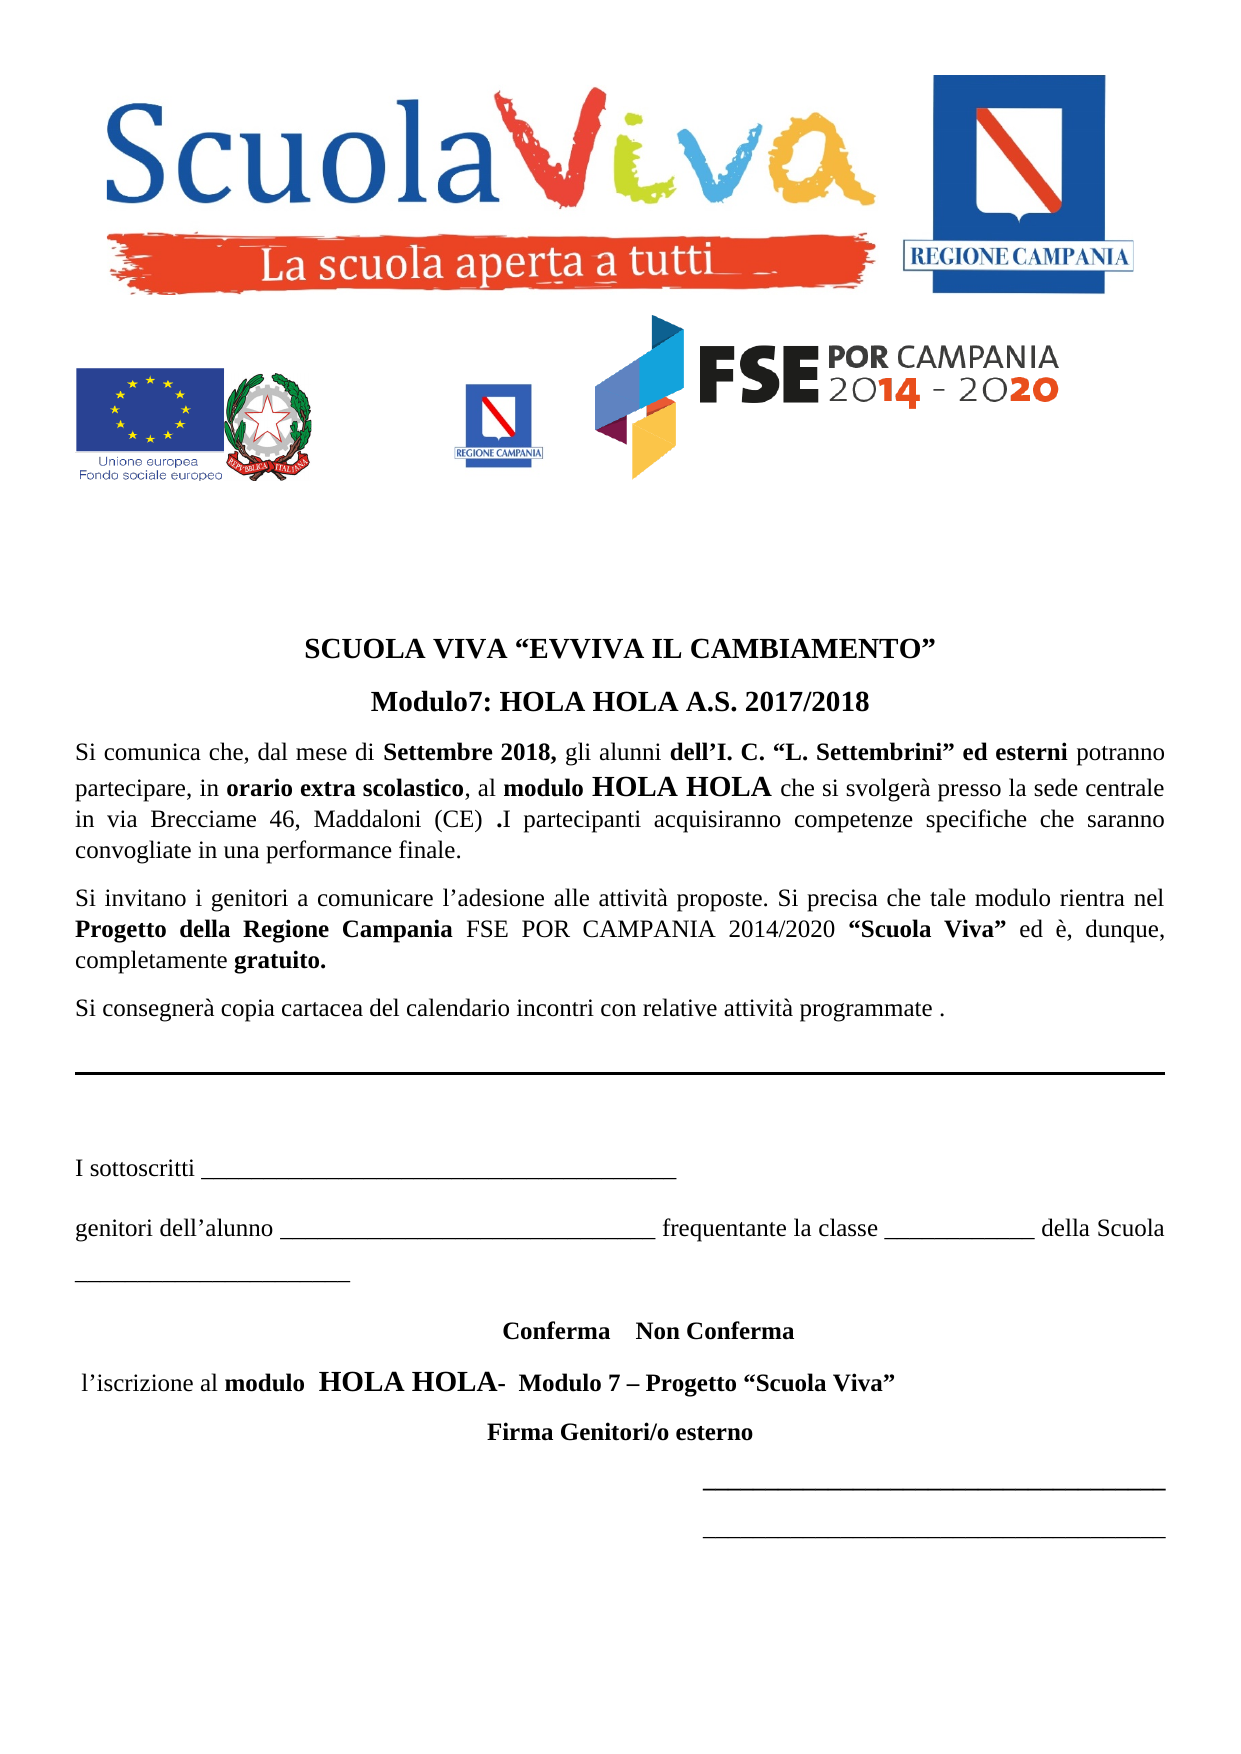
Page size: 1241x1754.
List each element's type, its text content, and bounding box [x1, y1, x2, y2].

text l’iscrizione al modulo HOLA HOLA- Modulo 7 – Progetto “Scuola Viva” [75, 1364, 1165, 1397]
text SCUOLA VIVA “EVVIVA IL CAMBIAMENTO” [75, 632, 1165, 665]
picture [443, 371, 554, 481]
text 󠆚󠆚 Conferma 󠆚󠆚 Non Conferma [75, 1316, 1165, 1345]
picture [106, 75, 1134, 295]
picture [75, 367, 312, 481]
text Si consegnerà copia cartacea del calendario incontri con relative attività programmate . [75, 993, 1165, 1022]
text genitori dell’alunno ______________________________ frequentante la classe ____________ della Scuola ______________________ [75, 1213, 1165, 1285]
text _____________________________________ [75, 1512, 1165, 1541]
picture [591, 313, 1063, 481]
text Si comunica che, dal mese di Settembre 2018, gli alunni dell’I. C. “L. Settembrini” ed esterni potranno partecipare, in orario extra scolastico, al modulo HOLA HOLA che si svolgerà presso la sede centrale in via Brecciame 46, Maddaloni (CE) .I partecipanti acquisiranno competenze specifiche che saranno convogliate in una performance finale. [75, 737, 1165, 864]
text Firma Genitori/o esterno [75, 1417, 1165, 1445]
text Si invitano i genitori a comunicare l’adesione alle attività proposte. Si precisa che tale modulo rientra nel Progetto della Regione Campania FSE POR CAMPANIA 2014/2020 “Scuola Viva” ed è, dunque, completamente gratuito. [75, 883, 1165, 974]
text _____________________________________ [75, 1464, 1165, 1493]
text I sottoscritti ______________________________________ [75, 1153, 1165, 1182]
text Modulo7: HOLA HOLA A.S. 2017/2018 [75, 684, 1165, 718]
